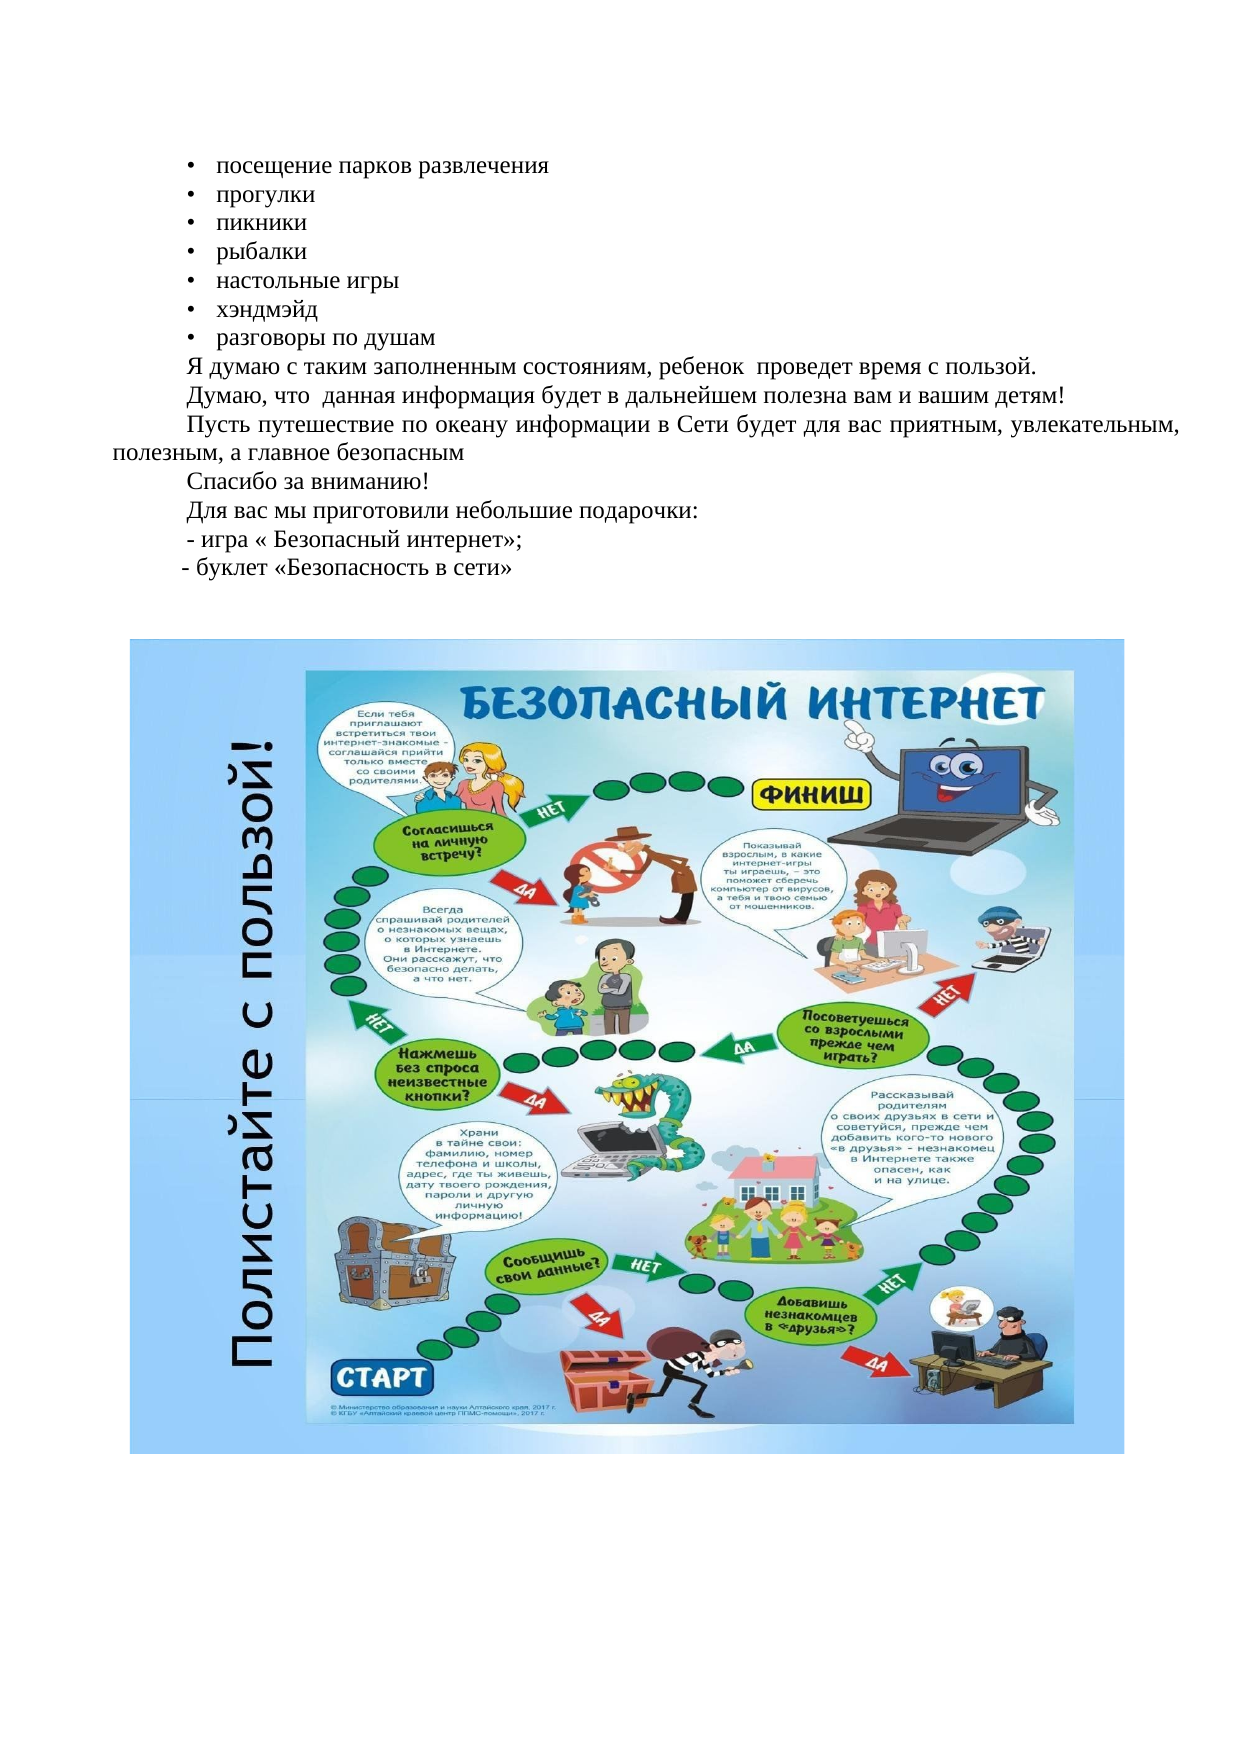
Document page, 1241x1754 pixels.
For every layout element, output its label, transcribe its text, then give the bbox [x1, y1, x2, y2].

text • разговоры по душам [172, 322, 1181, 351]
picture [129, 639, 1125, 1454]
text • прогулки [172, 179, 1181, 207]
text • хэндмэйд [172, 294, 1181, 322]
text Спасибо за вниманию! [112, 466, 1181, 495]
text Для вас мы приготовили небольшие подарочки: [112, 495, 1181, 524]
text • посещение парков развлечения [172, 150, 1181, 179]
text • настольные игры [172, 265, 1181, 294]
text - игра « Безопасный интернет»; - буклет «Безопасность в сети» [112, 524, 1181, 581]
text Пусть путешествие по океану информации в Сети будет для вас приятным, увлекательным, полезным, а главное безопасным [112, 409, 1181, 466]
text • пикники [172, 207, 1181, 236]
text Я думаю с таким заполненным состояниям, ребенок проведет время с пользой. [112, 351, 1181, 380]
text Думаю, что данная информация будет в дальнейшем полезна вам и вашим детям! [112, 380, 1181, 409]
text • рыбалки [172, 236, 1181, 265]
